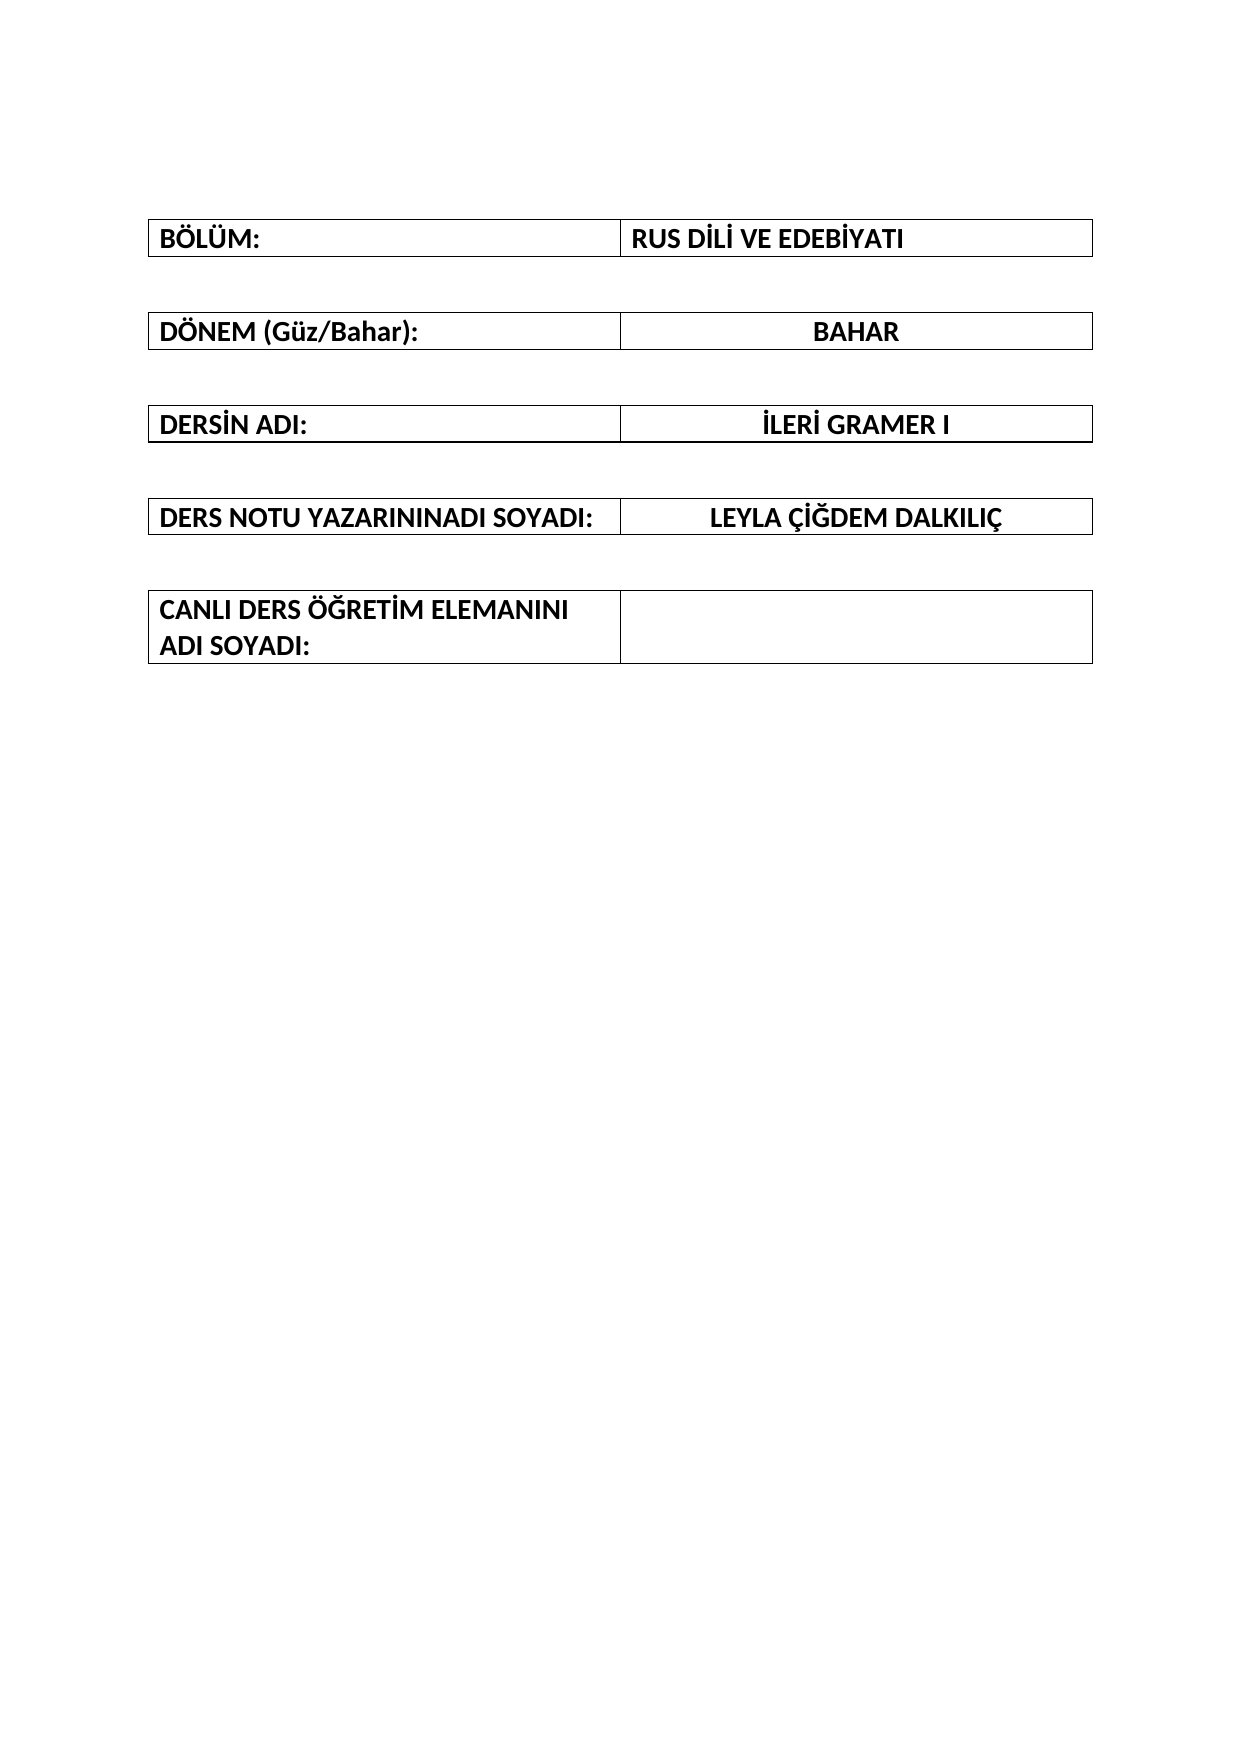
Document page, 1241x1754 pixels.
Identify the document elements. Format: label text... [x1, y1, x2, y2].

table_header DERS NOTU YAZARININADI SOYADI: [149, 499, 620, 534]
table_header RUS DİLİ VE EDEBİYATI [621, 220, 1092, 256]
table_header LEYLA ÇİĞDEM DALKILIÇ [621, 499, 1092, 534]
table_header [621, 591, 1092, 663]
table_header BAHAR [621, 313, 1092, 349]
table_header BÖLÜM: [149, 220, 620, 256]
table_header İLERİ GRAMER I [621, 406, 1092, 441]
table_header DÖNEM (Güz/Bahar): [149, 313, 620, 349]
table_header DERSİN ADI: [149, 406, 620, 441]
table_header CANLI DERS ÖĞRETİM ELEMANINI ADI SOYADI: [149, 591, 620, 663]
